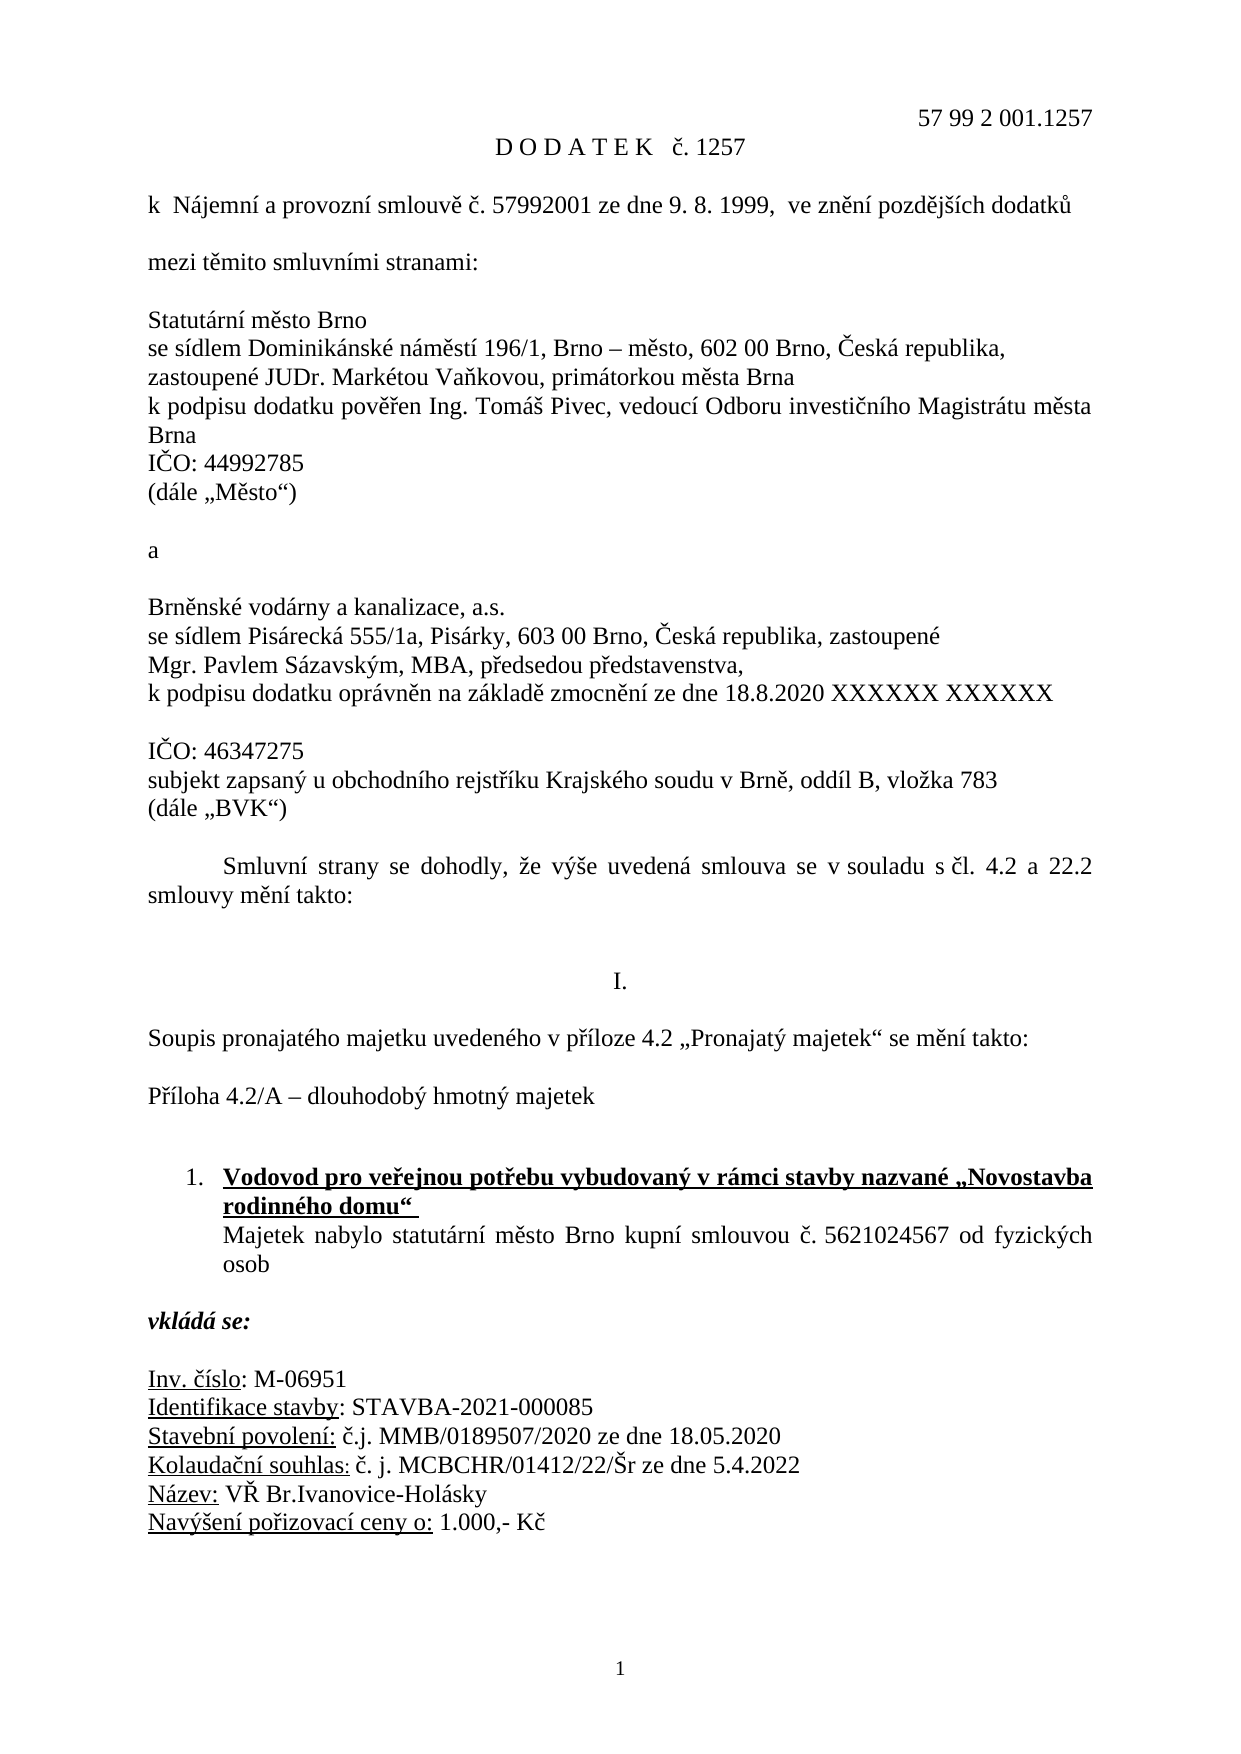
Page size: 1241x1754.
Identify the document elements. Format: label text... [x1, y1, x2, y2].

list Majetek nabylo statutární město Brno kupní smlouvou č. 5621024567 od fyzických osob [223, 1220, 1093, 1277]
text vkládá se: [148, 1306, 1093, 1335]
text Soupis pronajatého majetku uvedeného v příloze 4.2 „Pronajatý majetek“ se mění takto: [148, 1023, 1093, 1052]
text Kolaudační souhlas: č. j. MCBCHR/01412/22/Šr ze dne 5.4.2022 [148, 1450, 1093, 1479]
text k podpisu dodatku oprávněn na základě zmocnění ze dne 18.8.2020 XXXXXX XXXXXX [148, 678, 1093, 707]
text subjekt zapsaný u obchodního rejstříku Krajského soudu v Brně, oddíl B, vložka 783 [148, 765, 1093, 793]
text I. [148, 966, 1093, 995]
list Vodovod pro veřejnou potřebu vybudovaný v rámci stavby nazvané „Novostavba rodinného domu“ [185, 1162, 1093, 1220]
text Název: VŘ Br.Ivanovice-Holásky [148, 1479, 1093, 1507]
text (dále „BVK“) [148, 793, 1093, 822]
text (dále „Město“) [148, 477, 1093, 506]
text Příloha 4.2/A – dlouhodobý hmotný majetek [148, 1081, 1093, 1110]
text Mgr. Pavlem Sázavským, MBA, předsedou představenstva, [148, 650, 1093, 678]
text IČO: 44992785 [148, 448, 1093, 477]
text se sídlem Dominikánské náměstí 196/1, Brno – město, 602 00 Brno, Česká republika, zastoupené JUDr. Markétou Vaňkovou, primátorkou města Brna [148, 333, 1093, 391]
text Identifikace stavby: STAVBA-2021-000085 [148, 1392, 1093, 1421]
text a [148, 535, 1093, 563]
text Smluvní strany se dohodly, že výše uvedená smlouva se v souladu s čl. 22.2 smlouvy mění takto: [148, 851, 1093, 908]
text Stavební povolení: č.j. MMB/0189507/2020 ze dne 18.05.2020 [148, 1421, 1093, 1450]
text mezi těmito smluvními stranami: [148, 247, 1093, 276]
text Brněnské vodárny a kanalizace, a.s. [148, 592, 1093, 621]
text se sídlem Pisárecká 555/1a, Pisárky, 603 00 Brno, Česká republika, zastoupené [148, 621, 1093, 650]
text D O D A T E K č. 1257 [148, 132, 1093, 161]
subtitle Statutární město Brno [148, 305, 1093, 333]
text Navýšení pořizovací ceny o: 1.000,- Kč [148, 1507, 1093, 1536]
text Inv. číslo: M-06951 [148, 1364, 1093, 1392]
subtitle 57 99 2 001.1257 [148, 103, 1093, 132]
text IČO: 46347275 [148, 736, 1093, 765]
text k Nájemní a provozní smlouvě č. 57992001 ze dne 9. 8. 1999, ve znění pozdějších dodatků [148, 190, 1093, 218]
text k podpisu dodatku pověřen Ing. Tomáš Pivec, vedoucí Odboru investičního Magistrátu města Brna [148, 391, 1093, 448]
